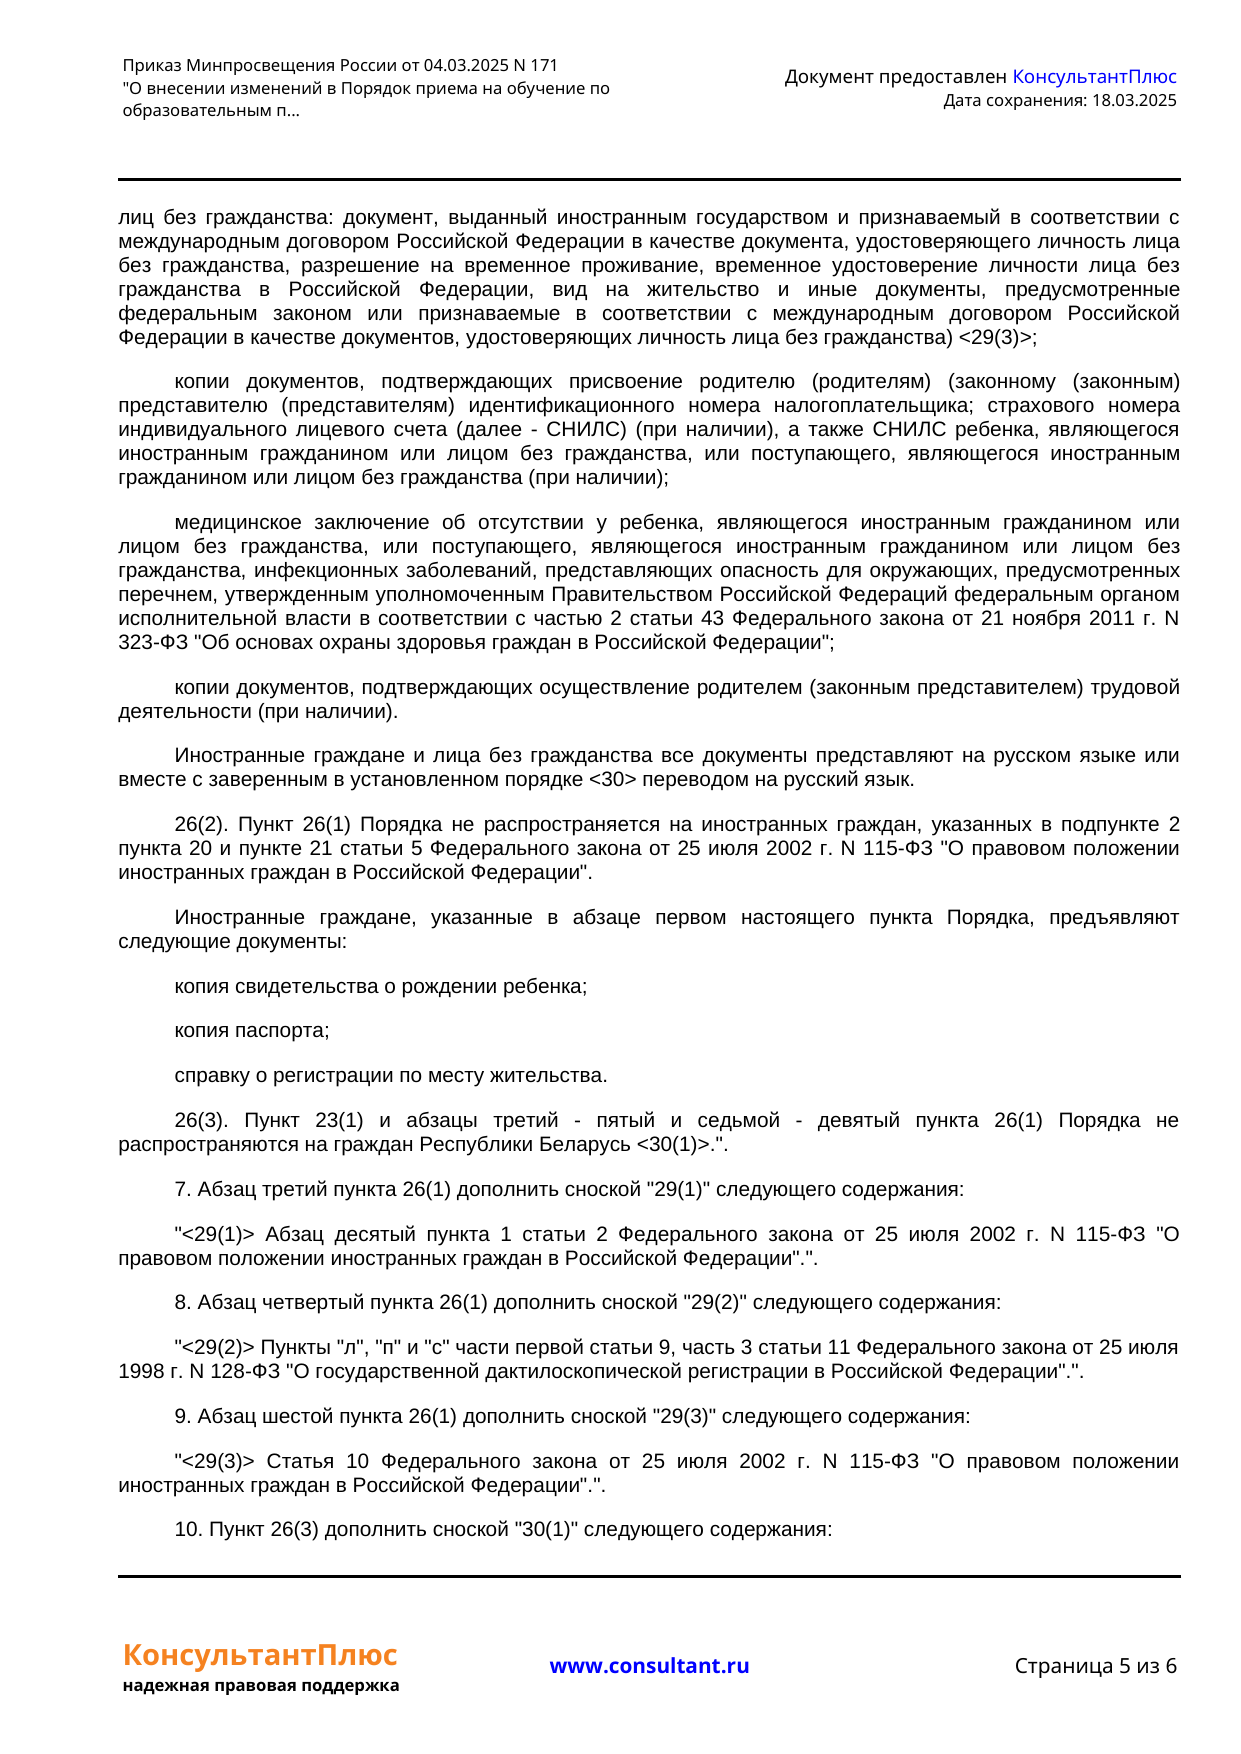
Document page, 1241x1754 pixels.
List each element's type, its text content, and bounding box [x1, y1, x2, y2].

text "<29(3)> Статья 10 Федерального закона от 25 июля 2002 г. N 115-ФЗ "О правовом положении иностранных граждан в Российской Федерации".". [118, 1448, 1181, 1496]
text 26(2). Пункт 26(1) Порядка не распространяется на иностранных граждан, указанных в подпункте 2 пункта 20 и пункте 21 статьи 5 Федерального закона от 25 июля 2002 г. N 115-ФЗ "О правовом положении иностранных граждан в Российской Федерации". [118, 812, 1181, 884]
text копия свидетельства о рождении ребенка; [118, 973, 1181, 997]
text копия паспорта; [118, 1018, 1181, 1042]
text справку о регистрации по месту жительства. [118, 1063, 1181, 1087]
text Иностранные граждане и лица без гражданства все документы представляют на русском языке или вместе с заверенным в установленном порядке <30> переводом на русский язык. [118, 743, 1181, 791]
text копии документов, подтверждающих присвоение родителю (родителям) (законному (законным) представителю (представителям) идентификационного номера налогоплательщика; страхового номера индивидуального лицевого счета (далее - СНИЛС) (при наличии), а также СНИЛС ребенка, являющегося иностранным гражданином или лицом без гражданства, или поступающего, являющегося иностранным гражданином или лицом без гражданства (при наличии); [118, 369, 1181, 489]
text 7. Абзац третий пункта 26(1) дополнить сноской "29(1)" следующего содержания: [118, 1177, 1181, 1201]
text копии документов, подтверждающих осуществление родителем (законным представителем) трудовой деятельности (при наличии). [118, 674, 1181, 722]
text 10. Пункт 26(3) дополнить сноской "30(1)" следующего содержания: [118, 1517, 1181, 1541]
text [118, 205, 1181, 348]
text 26(3). Пункт 23(1) и абзацы третий - пятый и седьмой - девятый пункта 26(1) Порядка не распространяются на граждан Республики Беларусь <30(1)>.". [118, 1108, 1181, 1156]
text медицинское заключение об отсутствии у ребенка, являющегося иностранным гражданином или лицом без гражданства, или поступающего, являющегося иностранным гражданином или лицом без гражданства, инфекционных заболеваний, представляющих опасность для окружающих, предусмотренных перечнем, утвержденным уполномоченным Правительством Российской Федераций федеральным органом исполнительной власти в соответствии с частью 2 статьи 43 Федерального закона от 21 ноября 2011 г. N 323-ФЗ "Об основах охраны здоровья граждан в Российской Федерации"; [118, 510, 1181, 654]
text "<29(1)> Абзац десятый пункта 1 статьи 2 Федерального закона от 25 июля 2002 г. N 115-ФЗ "О правовом положении иностранных граждан в Российской Федерации".". [118, 1221, 1181, 1269]
text 8. Абзац четвертый пункта 26(1) дополнить сноской "29(2)" следующего содержания: [118, 1290, 1181, 1314]
text Иностранные граждане, указанные в абзаце первом настоящего пункта Порядка, предъявляют следующие документы: [118, 905, 1181, 953]
text 9. Абзац шестой пункта 26(1) дополнить сноской "29(3)" следующего содержания: [118, 1404, 1181, 1428]
text "<29(2)> Пункты "л", "п" и "с" части первой статьи 9, часть 3 статьи 11 Федерального закона от 25 июля 1998 г. N 128-ФЗ "О государственной дактилоскопической регистрации в Российской Федерации".". [118, 1335, 1181, 1383]
